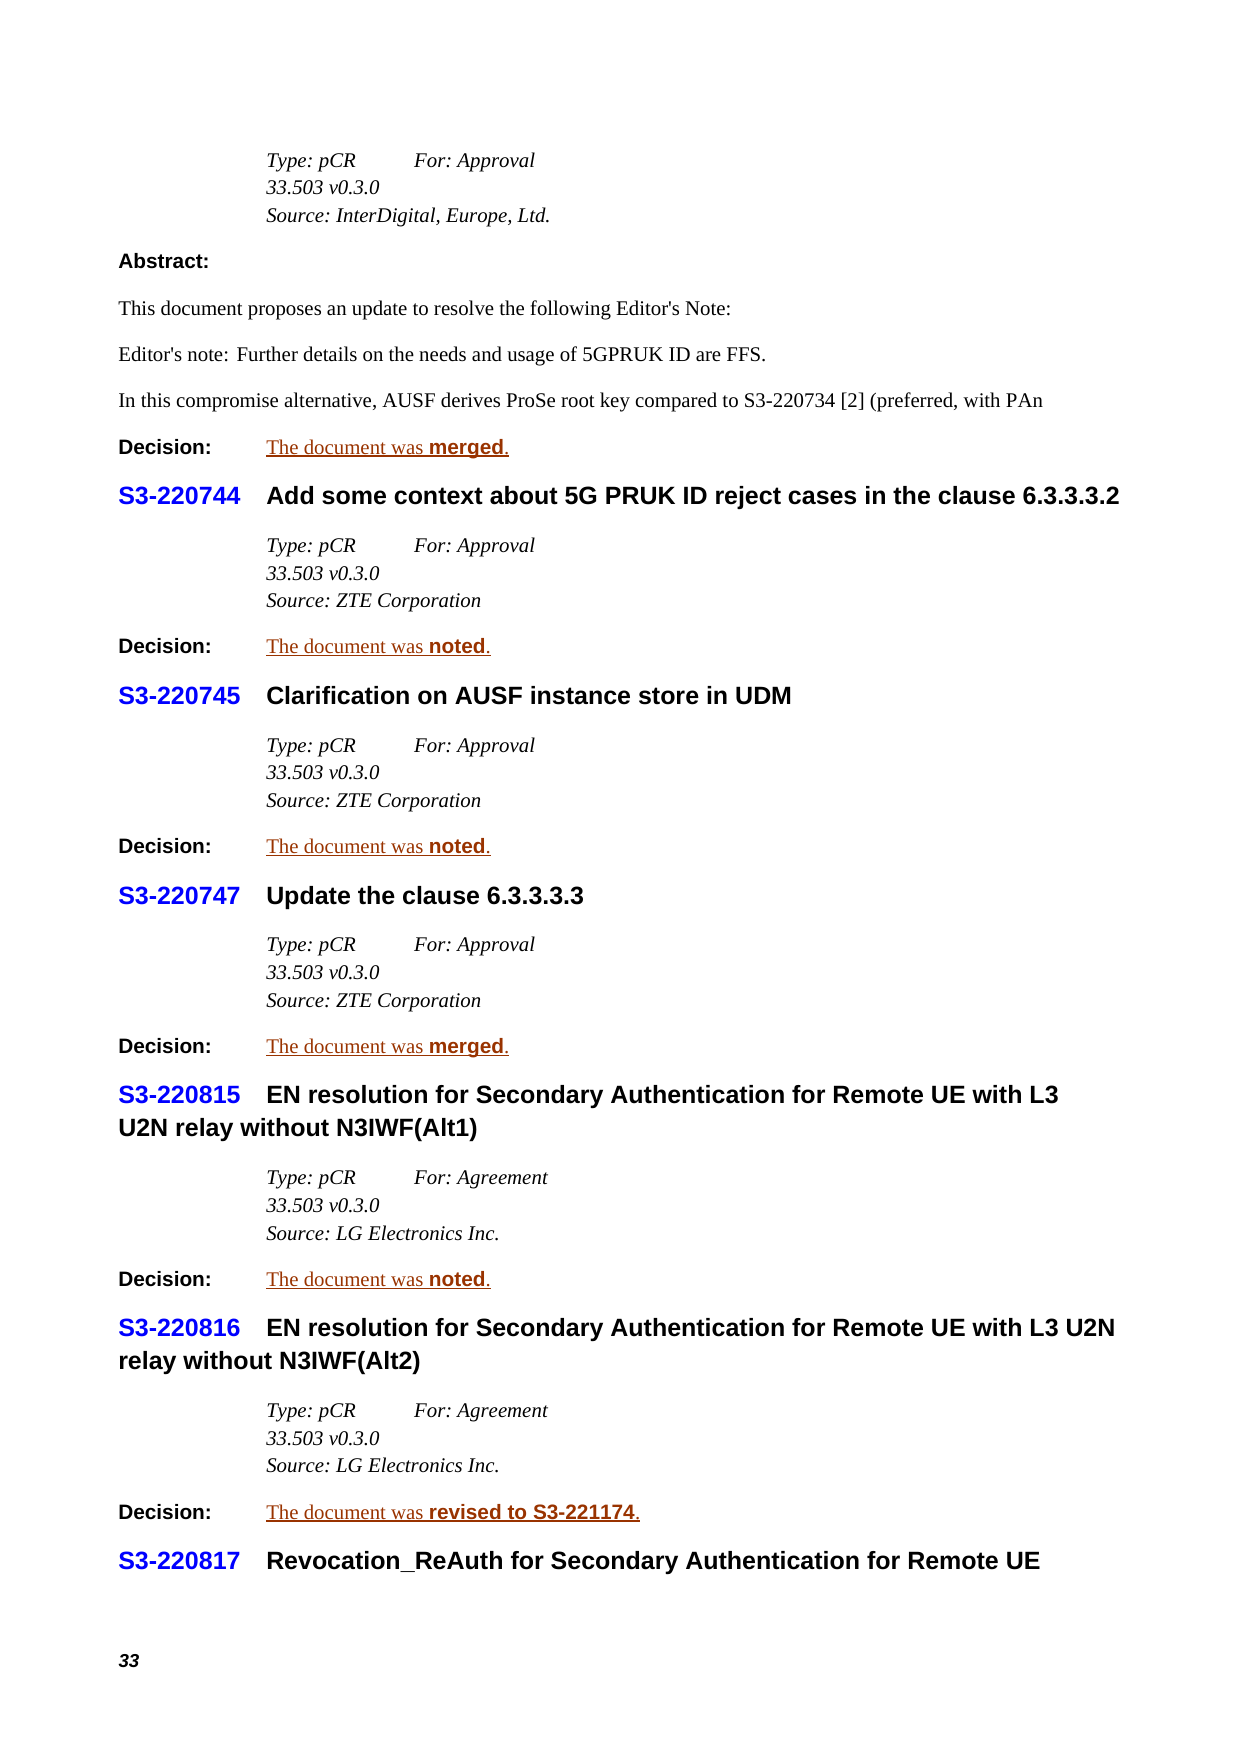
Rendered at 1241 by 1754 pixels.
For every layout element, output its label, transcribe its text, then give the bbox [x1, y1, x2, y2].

text S3-220816 EN resolution for Secondary Authentication for Remote UE with L3 U2N relay without N3IWF(Alt2) [118, 1313, 1122, 1375]
text Decision: The document was noted. [118, 1267, 1122, 1291]
text Decision: The document was noted. [118, 634, 1122, 658]
text S3-220745 Clarification on AUSF instance store in UDM [118, 681, 1122, 709]
text Type: pCR For: Approval 33.503 v0.3.0 Source: ZTE Corporation [118, 932, 1122, 1012]
text Abstract: [118, 249, 1122, 273]
text In this compromise alternative, AUSF derives ProSe root key compared to S3-220734 [2] (preferred, with PAn [118, 388, 1122, 412]
text S3-220815 EN resolution for Secondary Authentication for Remote UE with L3 U2N relay without N3IWF(Alt1) [118, 1080, 1122, 1142]
text Type: pCR For: Agreement 33.503 v0.3.0 Source: LG Electronics Inc. [118, 1165, 1122, 1244]
text S3-220817 Revocation_ReAuth for Secondary Authentication for Remote UE [118, 1546, 1122, 1575]
text This document proposes an update to resolve the following Editor's Note: [118, 296, 1122, 319]
text S3-220747 Update the clause 6.3.3.3.3 [118, 881, 1122, 909]
text Decision: The document was revised to S3-221174. [118, 1499, 1122, 1524]
text Editor's note: Further details on the needs and usage of 5GPRUK ID are FFS. [118, 342, 1122, 366]
text Type: pCR For: Approval 33.503 v0.3.0 Source: ZTE Corporation [118, 733, 1122, 812]
text Decision: The document was merged. [118, 434, 1122, 459]
text Decision: The document was noted. [118, 834, 1122, 858]
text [118, 1398, 1122, 1477]
text Type: pCR For: Approval 33.503 v0.3.0 Source: ZTE Corporation [118, 533, 1122, 612]
text Decision: The document was merged. [118, 1034, 1122, 1058]
text Type: pCR For: Approval 33.503 v0.3.0 Source: InterDigital, Europe, Ltd. [118, 148, 1122, 227]
text S3-220744 Add some context about 5G PRUK ID reject cases in the clause 6.3.3.3.2 [118, 481, 1122, 510]
